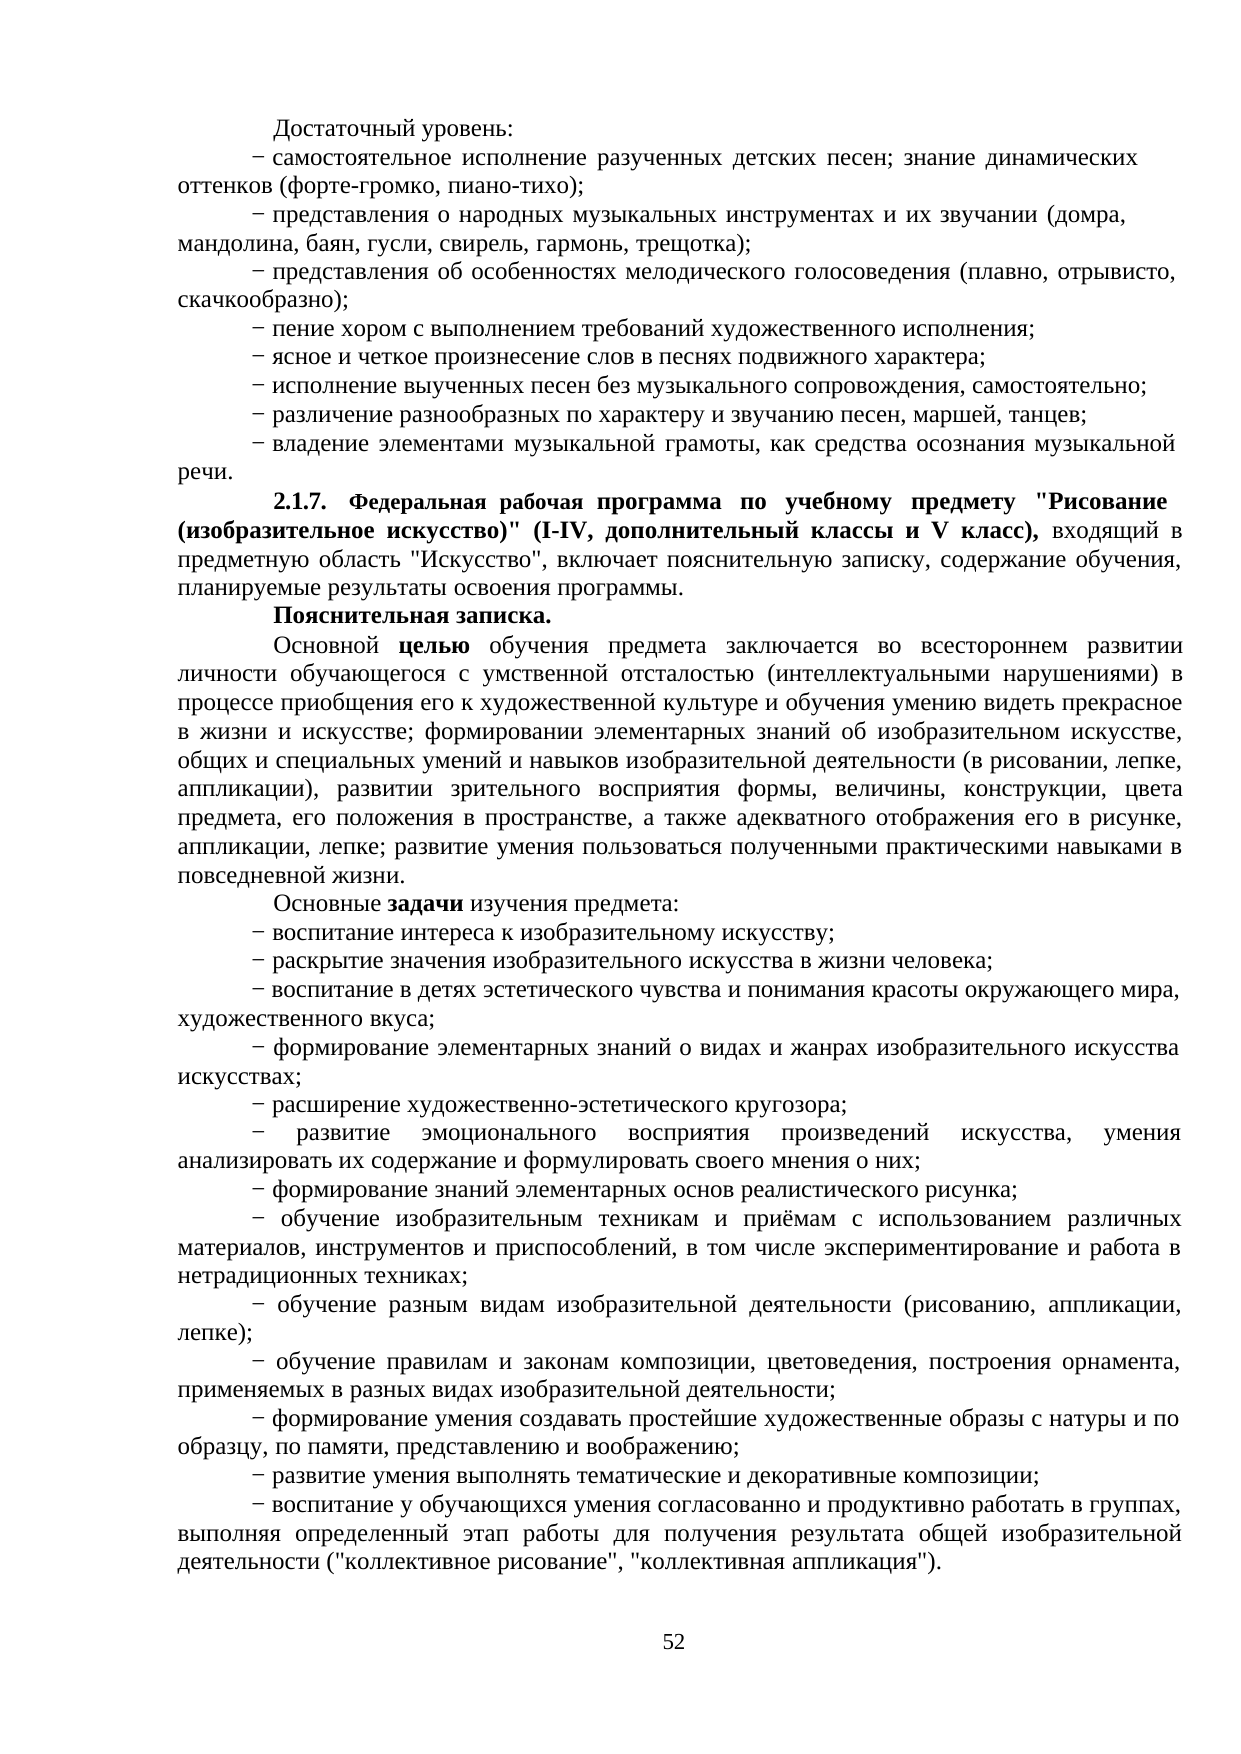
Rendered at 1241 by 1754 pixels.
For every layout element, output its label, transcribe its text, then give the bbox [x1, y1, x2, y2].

text − раскрытие значения изобразительного искусства в жизни человека; [251, 946, 1240, 974]
text − развитие эмоционального восприятия произведений искусства, умения анализировать их содержание и формулировать своего мнения о них; [177, 1118, 1181, 1174]
text − самостоятельное исполнение разученных детских песен; знание динамических оттенков (форте-громко, пиано-тихо); [177, 142, 1182, 199]
text − воспитание в детях эстетического чувства и понимания красоты окружающего мира, художественного вкуса; [177, 974, 1181, 1032]
text − исполнение выученных песен без музыкального сопровождения, самостоятельно; [251, 371, 1240, 399]
text − формирование элементарных знаний о видах и жанрах изобразительного искусства искусствах; [177, 1032, 1180, 1089]
text − пение хором с выполнением требований художественного исполнения; [251, 313, 1240, 342]
text − обучение разным видам изобразительной деятельности (рисованию, аппликации, лепке); [177, 1290, 1182, 1346]
text − формирование умения создавать простейшие художественные образы с натуры и по образцу, по памяти, представлению и воображению; [177, 1403, 1181, 1460]
text − воспитание интереса к изобразительному искусству; [251, 917, 1240, 946]
text − формирование знаний элементарных основ реалистического рисунка; [251, 1174, 1240, 1203]
text − обучение правилам и законам композиции, цветоведения, построения орнамента, применяемых в разных видах изобразительной деятельности; [177, 1347, 1181, 1403]
text − представления об особенностях мелодического голосоведения (плавно, отрывисто, скачкообразно); [177, 257, 1240, 313]
text − воспитание у обучающихся умения согласованно и продуктивно работать в группах, выполняя определенный этап работы для получения результата общей изобразительной деятельности ("коллективное рисование", "коллективная аппликация"). [177, 1489, 1182, 1575]
text − различение разнообразных по характеру и звучанию песен, маршей, танцев; [251, 399, 1240, 428]
text − ясное и четкое произнесение слов в песнях подвижного характера; [251, 342, 1240, 371]
text Основной целью обучения предмета заключается во всестороннем развитии личности обучающегося с умственной отсталостью (интеллектуальными нарушениями) в процессе приобщения его к художественной культуре и обучения умению видеть прекрасное в жизни и искусстве; формировании элементарных знаний об изобразительном искусстве, общих и специальных умений и навыков изобразительной деятельности (в рисовании, лепке, аппликации), развитии зрительного восприятия формы, величины, конструкции, цвета предмета, его положения в пространстве, а также адекватного отображения его в рисунке, аппликации, лепке; развитие умения пользоваться полученными практическими навыками в повседневной жизни. [177, 630, 1183, 888]
subtitle Пояснительная записка. [273, 601, 1240, 630]
text − расширение художественно-эстетического кругозора; [251, 1089, 1240, 1118]
text − представления о народных музыкальных инструментах и их звучании (домра, мандолина, баян, гусли, свирель, гармонь, трещотка); [177, 199, 1240, 257]
text − развитие умения выполнять тематические и декоративные композиции; [251, 1460, 1240, 1489]
text Основные задачи изучения предмета: [273, 888, 1240, 917]
text − обучение изобразительным техникам и приёмам с использованием различных материалов, инструментов и приспособлений, в том числе экспериментирование и работа в нетрадиционных техниках; [177, 1203, 1182, 1289]
text − владение элементами музыкальной грамоты, как средства осознания музыкальной [251, 428, 1240, 457]
text речи. [177, 457, 1240, 486]
text (изобразительное искусство)" (I-IV, дополнительный классы и V класс), входящий в предметную область "Искусство", включает пояснительную записку, содержание обучения, планируемые результаты освоения программы. [177, 515, 1182, 601]
text Достаточный уровень: [273, 113, 1240, 142]
list Федеральная рабочая программа по учебному предмету "Рисование [273, 486, 1240, 515]
